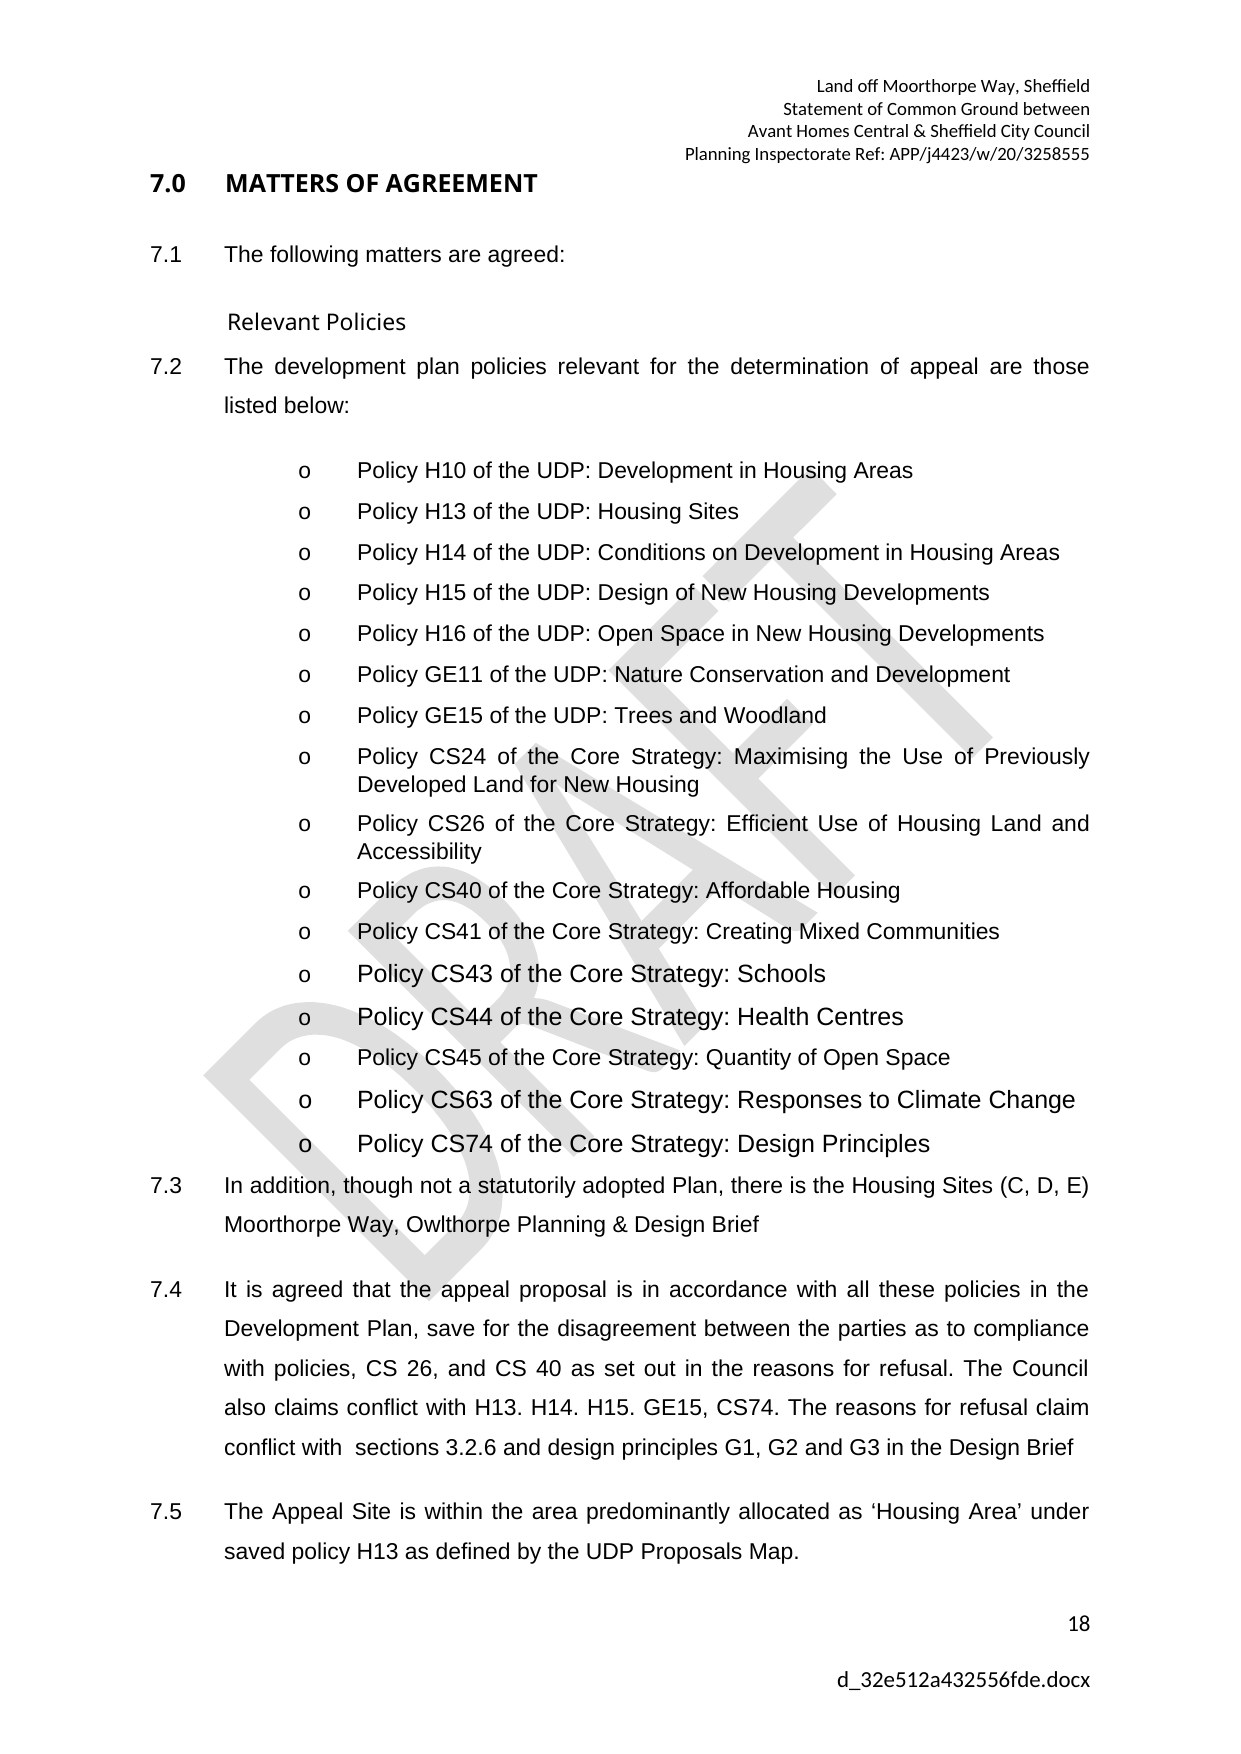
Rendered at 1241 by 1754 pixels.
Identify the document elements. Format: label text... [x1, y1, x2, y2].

text Policy CS45 of the Core Strategy: Quantity of Open Space [298, 1044, 1090, 1073]
text Policy CS40 of the Core Strategy: Affordable Housing [298, 877, 1090, 905]
text Policy CS24 of the Core Strategy: Maximising the Use of Previously Developed Land for New Housing [298, 743, 1090, 797]
text Policy H14 of the UDP: Conditions on Development in Housing Areas [298, 538, 1090, 567]
text Policy H15 of the UDP: Design of New Housing Developments [298, 579, 1090, 608]
text In addition, though not a statutorily adopted Plan, there is the Housing Sites (C, D, E) Moorthorpe Way, Owlthorpe Planning & Design Brief [150, 1172, 1090, 1238]
text The following matters are agreed: [150, 241, 1090, 268]
text The Appeal Site is within the area predominantly allocated as ‘Housing Area’ under saved policy H13 as defined by the UDP Proposals Map. [150, 1498, 1090, 1564]
text Policy CS44 of the Core Strategy: Health Centres [298, 1001, 1090, 1032]
text Policy GE11 of the UDP: Nature Conservation and Development [298, 661, 1090, 689]
text Policy H10 of the UDP: Development in Housing Areas [298, 457, 1090, 485]
text Policy CS63 of the Core Strategy: Responses to Climate Change [298, 1085, 1090, 1116]
text The development plan policies relevant for the determination of appeal are those listed below: [150, 353, 1090, 419]
text Policy CS41 of the Core Strategy: Creating Mixed Communities [298, 918, 1090, 946]
text It is agreed that the appeal proposal is in accordance with all these policies in the Development Plan, save for the disagreement between the parties as to compliance with policies, CS 26, and CS 40 as set out in the reasons for refusal. The Council also claims conflict with H13. H14. H15. GE15, CS74. The reasons for refusal claim conflict with sections 3.2.6 and design principles G1, G2 and G3 in the Design Brief [150, 1276, 1090, 1460]
subtitle Matters of Agreement [150, 165, 1090, 199]
text Policy GE15 of the UDP: Trees and Woodland [298, 702, 1090, 730]
text Policy CS43 of the Core Strategy: Schools [298, 959, 1090, 989]
subtitle Relevant Policies [227, 306, 1090, 337]
text Policy H13 of the UDP: Housing Sites [298, 498, 1090, 526]
text Policy CS74 of the Core Strategy: Design Principles [298, 1128, 1090, 1159]
text Policy CS26 of the Core Strategy: Efficient Use of Housing Land and Accessibility [298, 810, 1090, 864]
text Policy H16 of the UDP: Open Space in New Housing Developments [298, 620, 1090, 648]
